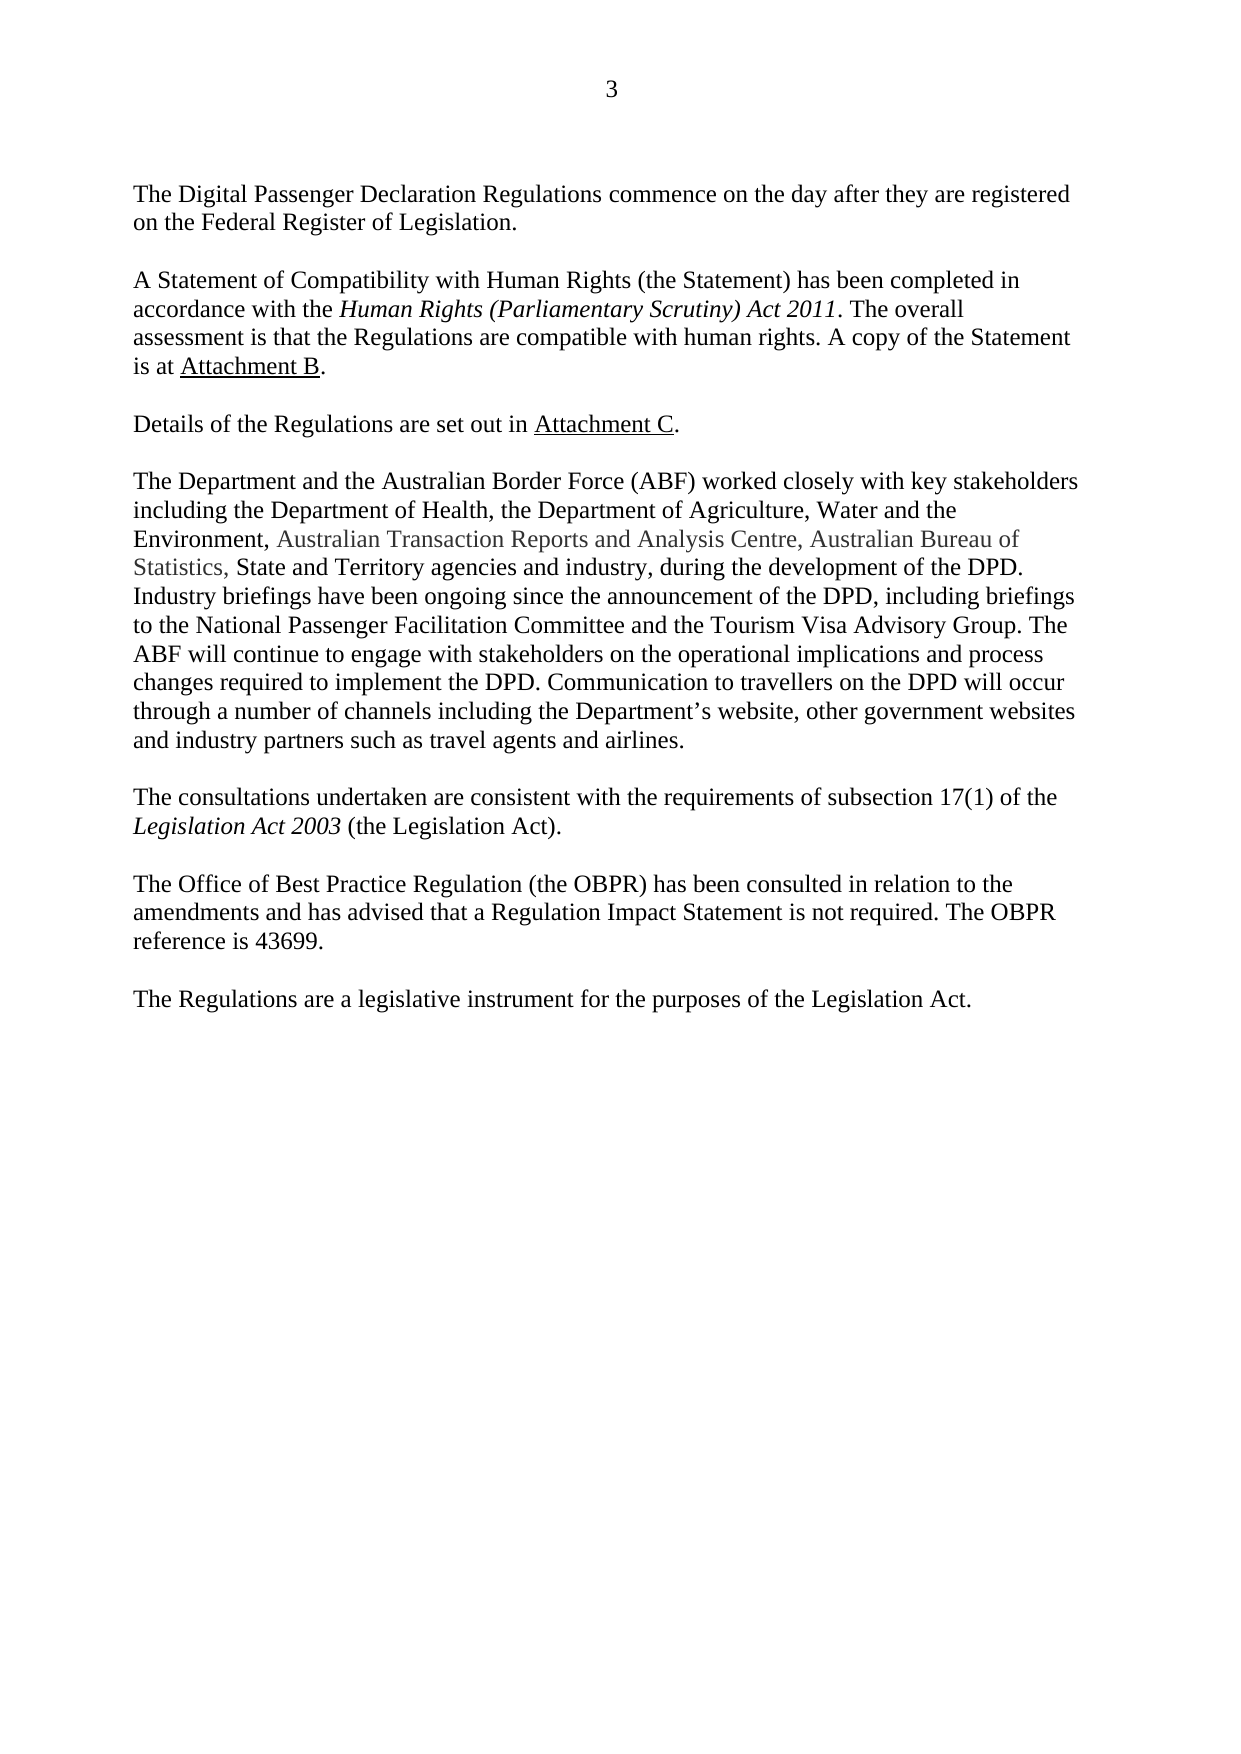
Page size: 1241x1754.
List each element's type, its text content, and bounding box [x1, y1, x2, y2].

text Details of the Regulations are set out in Attachment C. [133, 409, 1081, 437]
text The Digital Passenger Declaration Regulations commence on the day after they are registered on the Federal Register of Legislation. [133, 179, 1081, 236]
text A Statement of Compatibility with Human Rights (the Statement) has been completed in accordance with the Human Rights (Parliamentary Scrutiny) Act 2011. The overall assessment is that the Regulations are compatible with human rights. A copy of the Statement is at Attachment B. [133, 265, 1081, 380]
text The Regulations are a legislative instrument for the purposes of the Legislation Act. [133, 984, 1081, 1012]
text The Department and the Australian Border Force (ABF) worked closely with key stakeholders including the Department of Health, the Department of Agriculture, Water and the Environment, Australian Transaction Reports and Analysis Centre, Australian Bureau of Statistics, State and Territory agencies and industry, during the development of the DPD. Industry briefings have been ongoing since the announcement of the DPD, including briefings to the National Passenger Facilitation Committee and the Tourism Visa Advisory Group. The ABF will continue to engage with stakeholders on the operational implications and process changes required to implement the DPD. Communication to travellers on the DPD will occur through a number of channels including the Department’s website, other government websites and industry partners such as travel agents and airlines. [133, 466, 1090, 754]
text The consultations undertaken are consistent with the requirements of subsection 17(1) of the Legislation Act 2003 (the Legislation Act). [133, 782, 1090, 840]
text The Office of Best Practice Regulation (the OBPR) has been consulted in relation to the amendments and has advised that a Regulation Impact Statement is not required. The OBPR reference is 43699. [133, 869, 1081, 955]
